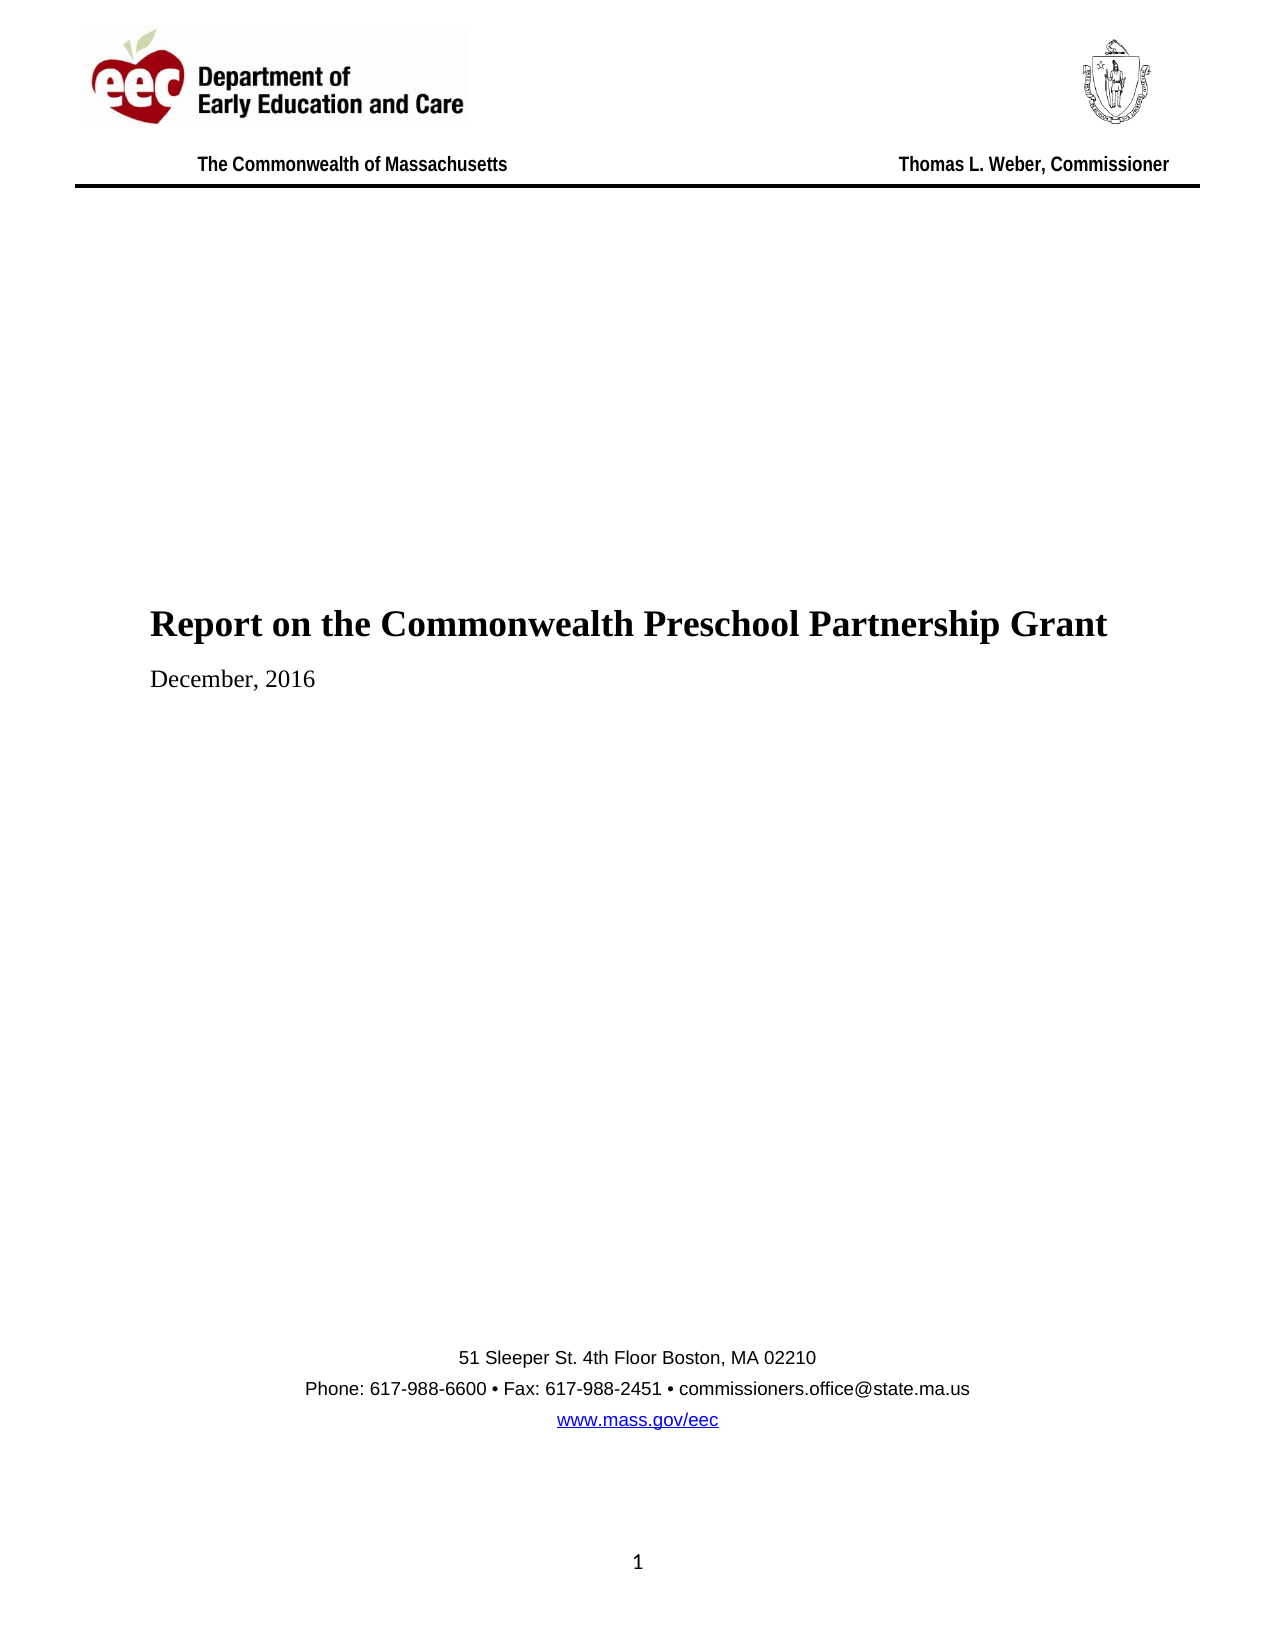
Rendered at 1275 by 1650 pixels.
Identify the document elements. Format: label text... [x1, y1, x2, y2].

text www.mass.gov/eec [0, 1409, 1275, 1430]
text December, 2016 [150, 664, 1125, 692]
picture [1082, 36, 1154, 127]
table_cell The Thomas L. Weber, Commissioner [75, 152, 1200, 184]
picture [86, 25, 467, 127]
text Report on the Commonwealth Preschool Partnership Grant [150, 602, 1125, 645]
table_header [75, 26, 1200, 152]
text Phone: 617-988-6600 • Fax: 617-988-2451 • commissioners.office@state.ma.us [150, 1378, 1125, 1399]
text 51 Sleeper St. 4th Floor [150, 1347, 1125, 1368]
